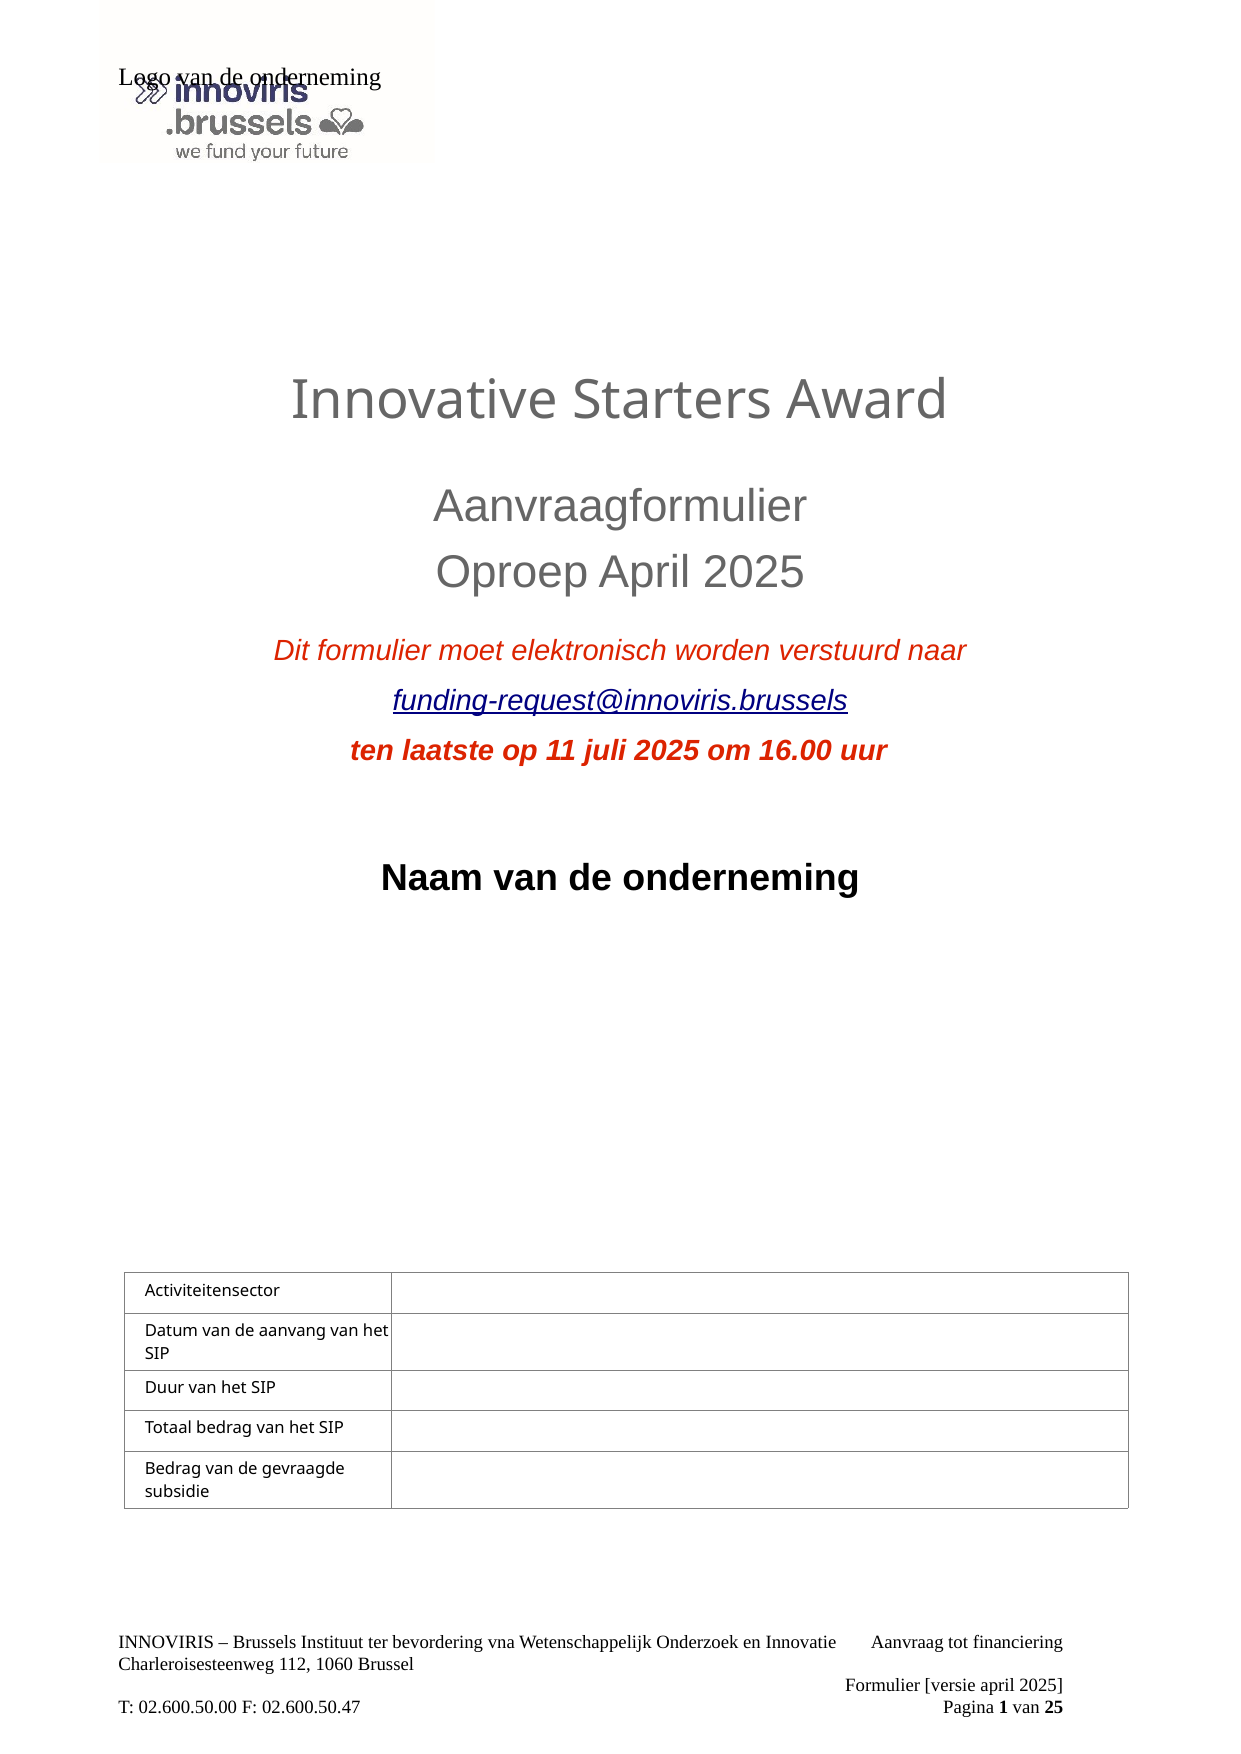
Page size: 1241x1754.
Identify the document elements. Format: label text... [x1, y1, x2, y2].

table_cell [392, 1371, 1128, 1410]
table_cell Datum van de aanvang van het SIP [125, 1314, 391, 1370]
picture [99, 0, 435, 163]
table_cell [392, 1314, 1128, 1370]
text Dit formulier moet elektronisch worden verstuurd naar [118, 633, 1122, 666]
table_cell [392, 1411, 1128, 1451]
table_cell Duur van het SIP [125, 1371, 391, 1410]
text ten laatste op 11 juli 2025 om 16.00 uur [118, 733, 1122, 767]
table_header [392, 1273, 1128, 1313]
table_cell [392, 1452, 1128, 1508]
text Innovative Starters Award [118, 360, 1122, 434]
table_cell Bedrag van de gevraagde subsidie [125, 1452, 391, 1508]
text Naam van de onderneming [118, 855, 1122, 898]
text Aanvraagformulier [118, 478, 1122, 531]
table_header Activiteitensector [125, 1273, 391, 1313]
text funding-request@innoviris.brussels [118, 683, 1122, 716]
text Oproep April 2025 [118, 545, 1122, 597]
table_cell Totaal bedrag van het SIP [125, 1411, 391, 1451]
